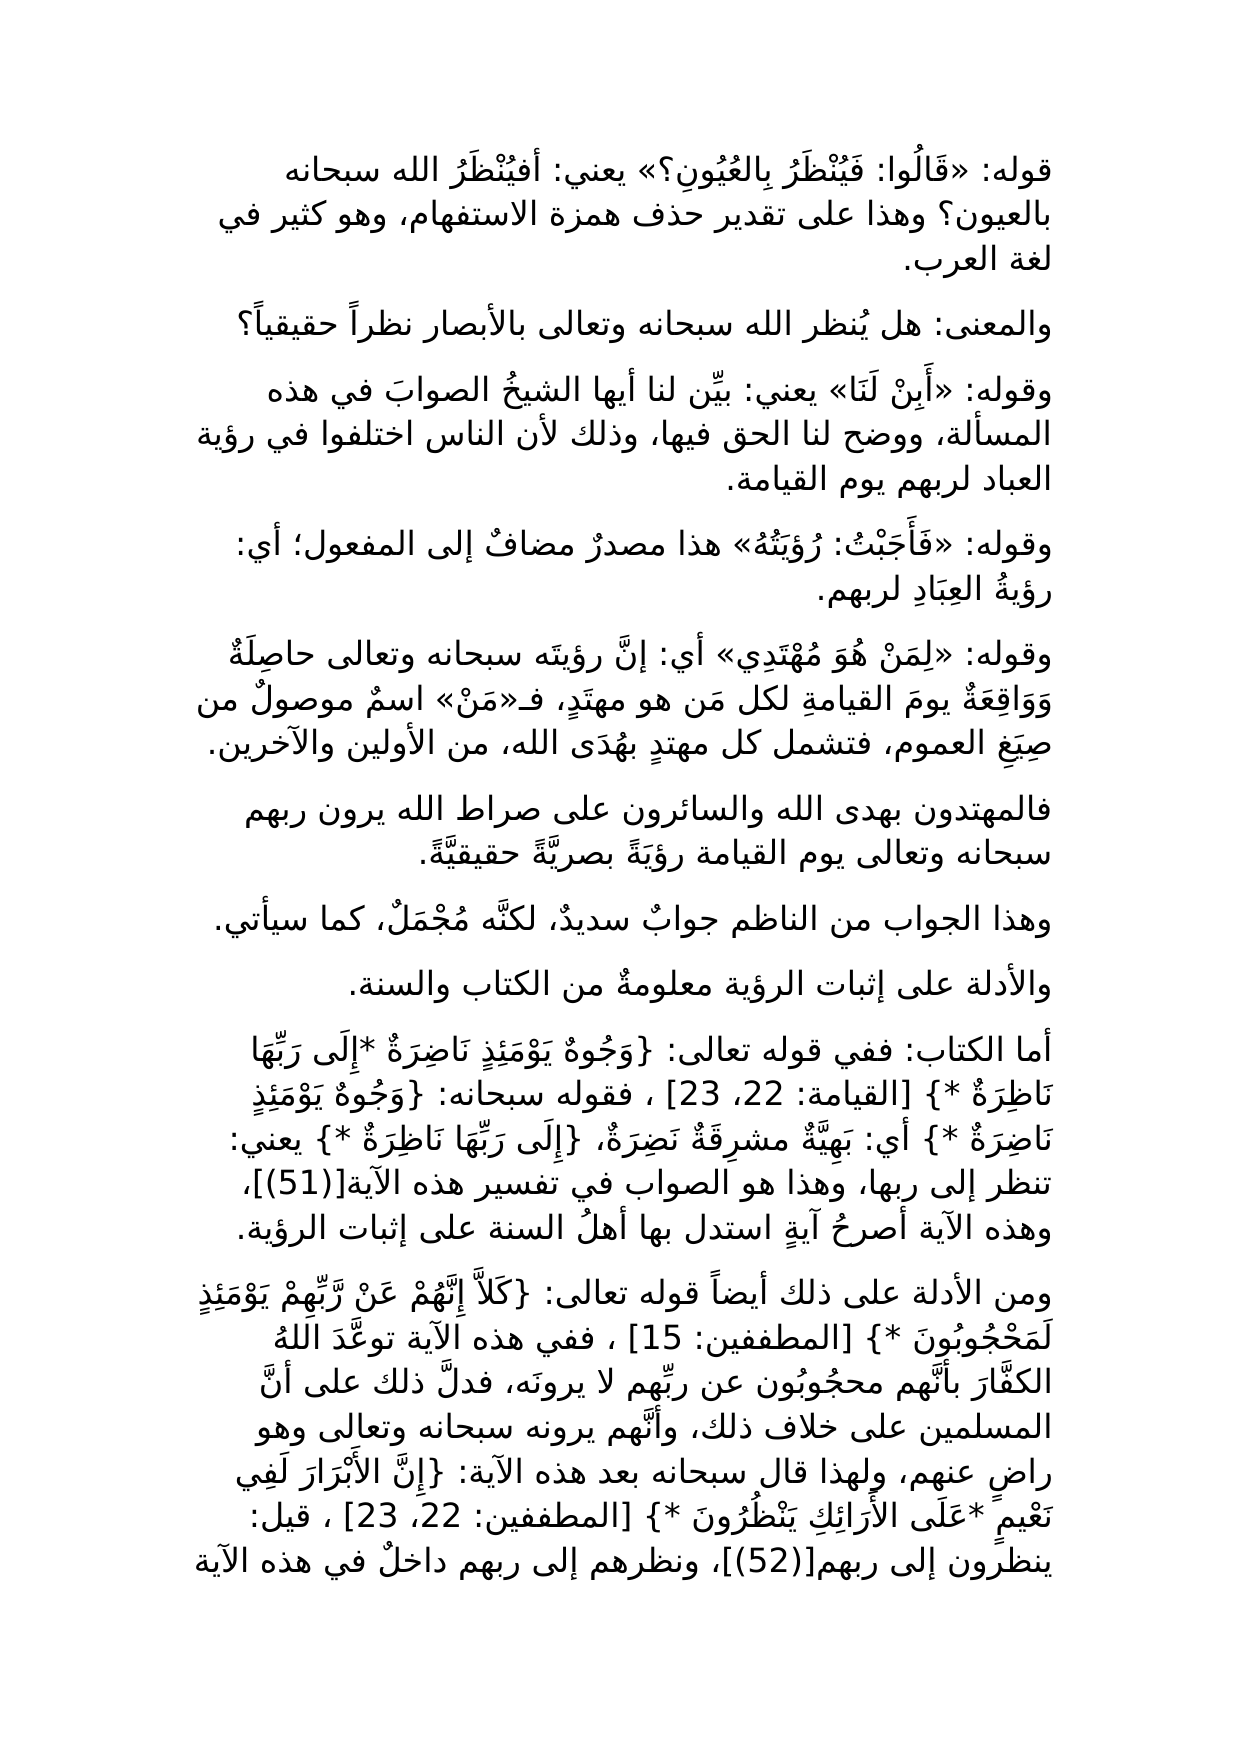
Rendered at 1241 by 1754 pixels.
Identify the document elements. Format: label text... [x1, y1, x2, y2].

text وقوله: «لِمَنْ هُوَ مُهْتَدِي» أي: إنَّ رؤيتَه سبحانه وتعالى حاصِلَةٌ وَوَاقِعَةٌ يومَ القيامةِ لكل مَن هو مهتَدٍ، فـ«مَنْ» اسمٌ موصولٌ من صِيَغِ العموم، فتشمل كل مهتدٍ بهُدَى الله، من الأولين والآخرين. [187, 634, 1053, 763]
text وقوله: «أَبِنْ لَنَا» يعني: بيِّن لنا أيها الشيخُ الصوابَ في هذه المسألة، ووضح لنا الحق فيها، وذلك لأن الناس اختلفوا في رؤية العباد لربهم يوم القيامة. [187, 370, 1053, 498]
text وقوله: «فَأَجَبْتُ: رُؤيَتُهُ» هذا مصدرٌ مضافٌ إلى المفعول؛ أي: رؤيةُ العِبَادِ لربهم. [187, 524, 1053, 608]
text والأدلة على إثبات الرؤية معلومةٌ من الكتاب والسنة. [187, 964, 1053, 1003]
text والمعنى: هل يُنظر الله سبحانه وتعالى بالأبصار نظراً حقيقياً؟ [187, 304, 1053, 343]
text أما الكتاب: ففي قوله تعالى: {وَجُوهٌ يَوْمَئِذٍ نَاضِرَةٌ *إِلَى رَبِّهَا نَاظِرَةٌ *} [القيامة: 22، 23] ، فقوله سبحانه: {وَجُوهٌ يَوْمَئِذٍ نَاضِرَةٌ *} أي: بَهِيَّةٌ مشرِقَةٌ نَضِرَةٌ، {إِلَى رَبِّهَا نَاظِرَةٌ *} يعني: تنظر إلى ربها، وهذا هو الصواب في تفسير هذه الآية[(51)]، وهذه الآية أصرحُ آيةٍ استدل بها أهلُ السنة على إثبات الرؤية. [187, 1030, 1053, 1247]
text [187, 1274, 1053, 1580]
text وهذا الجواب من الناظم جوابٌ سديدٌ، لكنَّه مُجْمَلٌ، كما سيأتي. [187, 899, 1053, 938]
text قوله: «قَالُوا: فَيُنْظَرُ بِالعُيُونِ؟» يعني: أفيُنْظَرُ الله سبحانه بالعيون؟ وهذا على تقدير حذف همزة الاستفهام، وهو كثير في لغة العرب. [187, 150, 1053, 278]
text فالمهتدون بهدى الله والسائرون على صراط الله يرون ربهم سبحانه وتعالى يوم القيامة رؤيَةً بصريَّةً حقيقيَّةً. [187, 789, 1053, 873]
